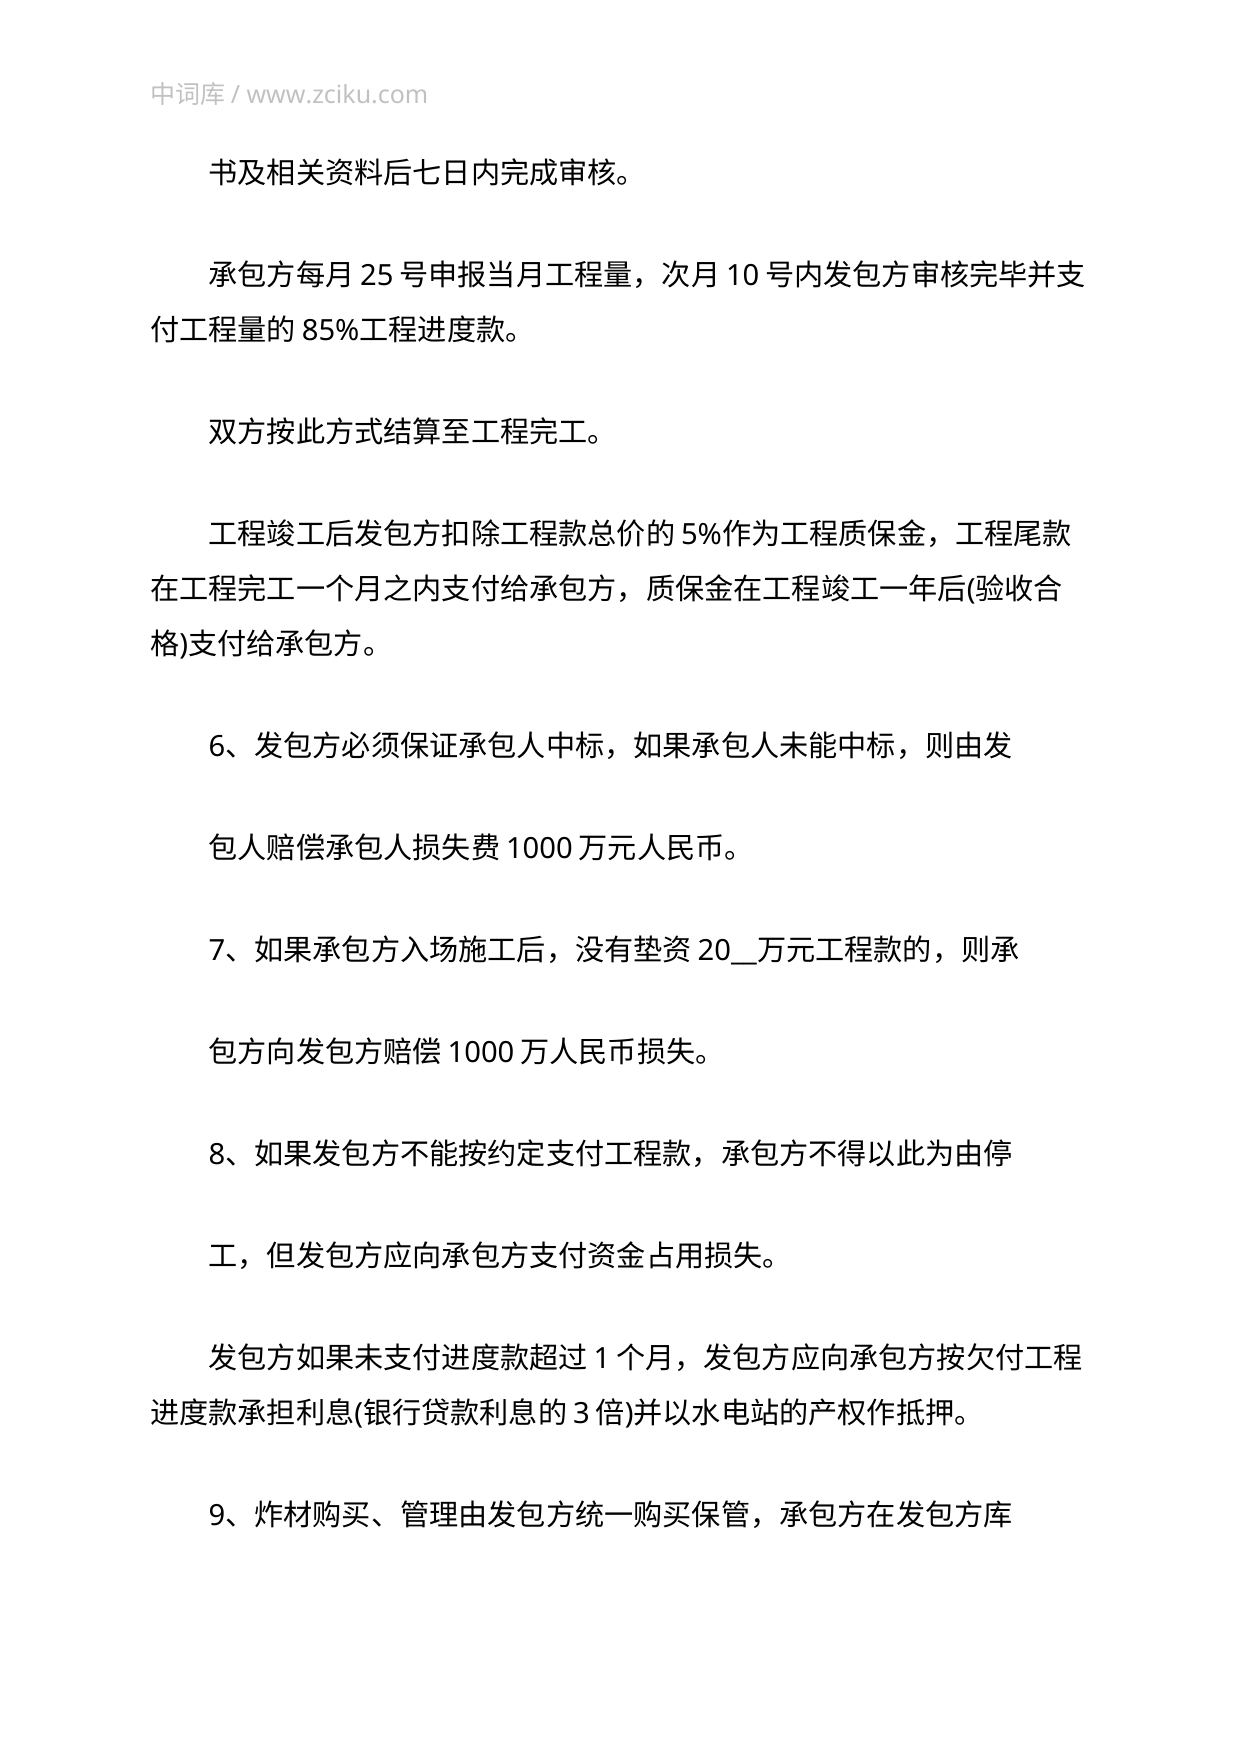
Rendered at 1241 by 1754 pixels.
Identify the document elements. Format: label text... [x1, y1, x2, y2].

text 发包方如果未支付进度款超过1个月，发包方应向承包方按欠付工程进度款承担利息(银行贷款利息的3倍)并以水电站的产权作抵押。 [150, 1334, 1090, 1432]
text 6、发包方必须保证承包人中标，如果承包人未能中标，则由发 [150, 722, 1090, 765]
text 书及相关资料后七日内完成审核。 [150, 150, 1090, 192]
text 双方按此方式结算至工程完工。 [150, 409, 1090, 451]
text 包方向发包方赔偿1000万人民币损失。 [150, 1028, 1090, 1071]
text 9、炸材购买、管理由发包方统一购买保管，承包方在发包方库 [150, 1491, 1090, 1533]
text 包人赔偿承包人损失费1000万元人民币。 [150, 824, 1090, 867]
text 7、如果承包方入场施工后，没有垫资20__万元工程款的，则承 [150, 926, 1090, 969]
text 承包方每月25号申报当月工程量，次月10号内发包方审核完毕并支付工程量的85%工程进度款。 [150, 252, 1090, 349]
text 工，但发包方应向承包方支付资金占用损失。 [150, 1232, 1090, 1275]
text 工程竣工后发包方扣除工程款总价的5%作为工程质保金，工程尾款在工程完工一个月之内支付给承包方，质保金在工程竣工一年后(验收合格)支付给承包方。 [150, 511, 1090, 663]
text 8、如果发包方不能按约定支付工程款，承包方不得以此为由停 [150, 1130, 1090, 1173]
